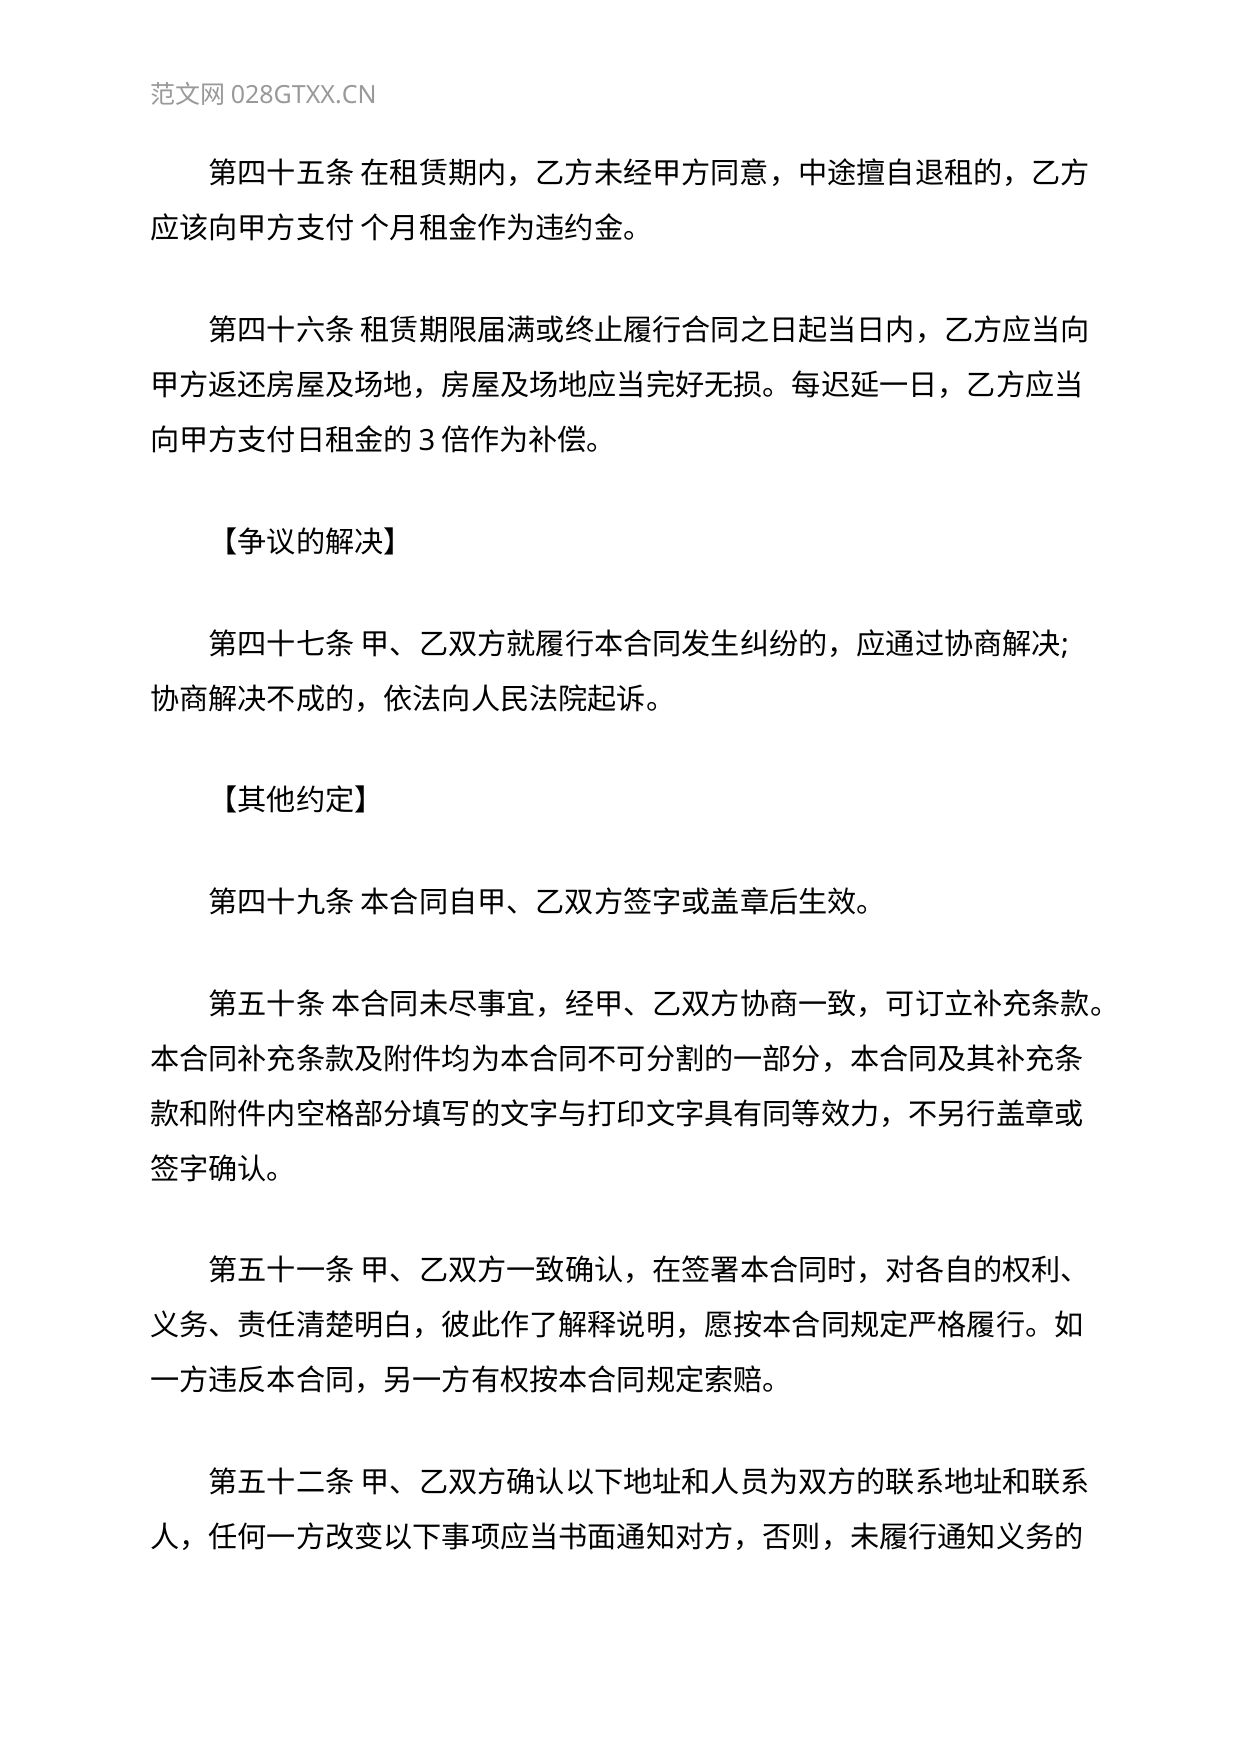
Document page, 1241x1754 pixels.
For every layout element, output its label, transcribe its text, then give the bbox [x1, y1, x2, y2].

text 第五十一条 甲、乙双方一致确认，在签署本合同时，对各自的权利、义务、责任清楚明白，彼此作了解释说明，愿按本合同规定严格履行。如一方违反本合同，另一方有权按本合同规定索赔。 [150, 1247, 1090, 1399]
text 第四十五条 在租赁期内，乙方未经甲方同意，中途擅自退租的，乙方应该向甲方支付 个月租金作为违约金。 [150, 150, 1090, 247]
text 第四十七条 甲、乙双方就履行本合同发生纠纷的，应通过协商解决;协商解决不成的，依法向人民法院起诉。 [150, 620, 1090, 717]
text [150, 1458, 1090, 1556]
text 第五十条 本合同未尽事宜，经甲、乙双方协商一致，可订立补充条款。本合同补充条款及附件均为本合同不可分割的一部分，本合同及其补充条款和附件内空格部分填写的文字与打印文字具有同等效力，不另行盖章或签字确认。 [150, 981, 1090, 1187]
text 第四十六条 租赁期限届满或终止履行合同之日起当日内，乙方应当向甲方返还房屋及场地，房屋及场地应当完好无损。每迟延一日，乙方应当向甲方支付日租金的3倍作为补偿。 [150, 307, 1090, 459]
text 第四十九条 本合同自甲、乙双方签字或盖章后生效。 [150, 879, 1090, 921]
text 【争议的解决】 [150, 518, 1090, 561]
text 【其他约定】 [150, 777, 1090, 819]
